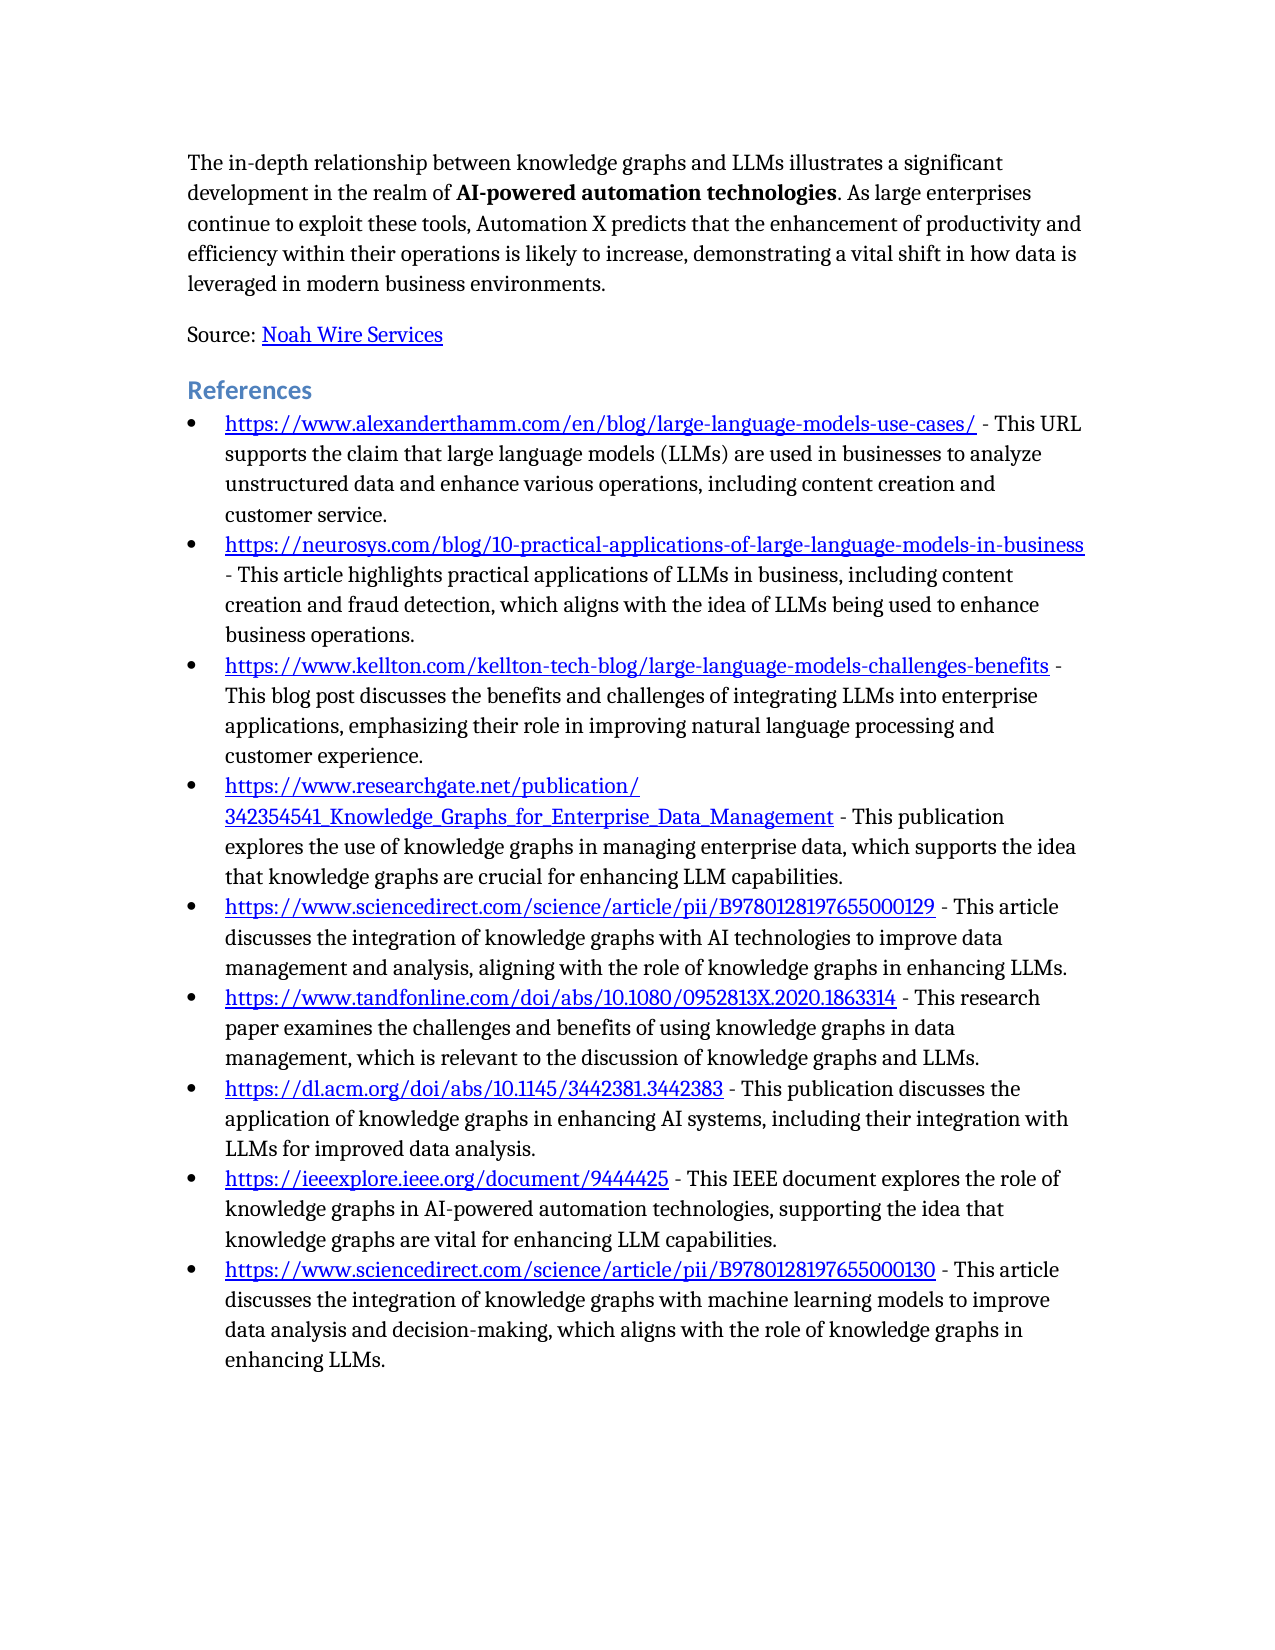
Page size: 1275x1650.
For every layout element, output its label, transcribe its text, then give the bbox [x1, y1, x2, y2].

list https://www.alexanderthamm.com/en/blog/large-language-models-use-cases/ - This URL supports the claim that large language models (LLMs) are used in businesses to analyze unstructured data and enhance various operations, including content creation and customer service. [187, 411, 1087, 528]
list https://neurosys.com/blog/10-practical-applications-of-large-language-models-in-business - This article highlights practical applications of LLMs in business, including content creation and fraud detection, which aligns with the idea of LLMs being used to enhance business operations. [187, 532, 1087, 649]
list https://www.sciencedirect.com/science/article/pii/B9780128197655000129 - This article discusses the integration of knowledge graphs with AI technologies to improve data management and analysis, aligning with the role of knowledge graphs in enhancing LLMs. [187, 894, 1087, 981]
list https://ieeexplore.ieee.org/document/9444425 - This IEEE document explores the role of knowledge graphs in AI-powered automation technologies, supporting the idea that knowledge graphs are vital for enhancing LLM capabilities. [187, 1166, 1087, 1253]
list https://dl.acm.org/doi/abs/10.1145/3442381.3442383 - This publication discusses the application of knowledge graphs in enhancing AI systems, including their integration with LLMs for improved data analysis. [187, 1075, 1087, 1162]
subtitle References [187, 373, 1087, 406]
text The in-depth relationship between knowledge graphs and LLMs illustrates a significant development in the realm of AI-powered automation technologies. As large enterprises continue to exploit these tools, Automation X predicts that the enhancement of productivity and efficiency within their operations is likely to increase, demonstrating a vital shift in how data is leveraged in modern business environments. [187, 150, 1087, 297]
text Source: Noah Wire Services [187, 322, 1087, 348]
list https://www.kellton.com/kellton-tech-blog/large-language-models-challenges-benefits - This blog post discusses the benefits and challenges of integrating LLMs into enterprise applications, emphasizing their role in improving natural language processing and customer experience. [187, 652, 1087, 769]
list https://www.tandfonline.com/doi/abs/10.1080/0952813X.2020.1863314 - This research paper examines the challenges and benefits of using knowledge graphs in data management, which is relevant to the discussion of knowledge graphs and LLMs. [187, 985, 1087, 1072]
list https://www.researchgate.net/publication/342354541_Knowledge_Graphs_for_Enterprise_Data_Management - This publication explores the use of knowledge graphs in managing enterprise data, which supports the idea that knowledge graphs are crucial for enhancing LLM capabilities. [187, 773, 1087, 890]
list https://www.sciencedirect.com/science/article/pii/B9780128197655000130 - This article discusses the integration of knowledge graphs with machine learning models to improve data analysis and decision-making, which aligns with the role of knowledge graphs in enhancing LLMs. [187, 1257, 1087, 1374]
